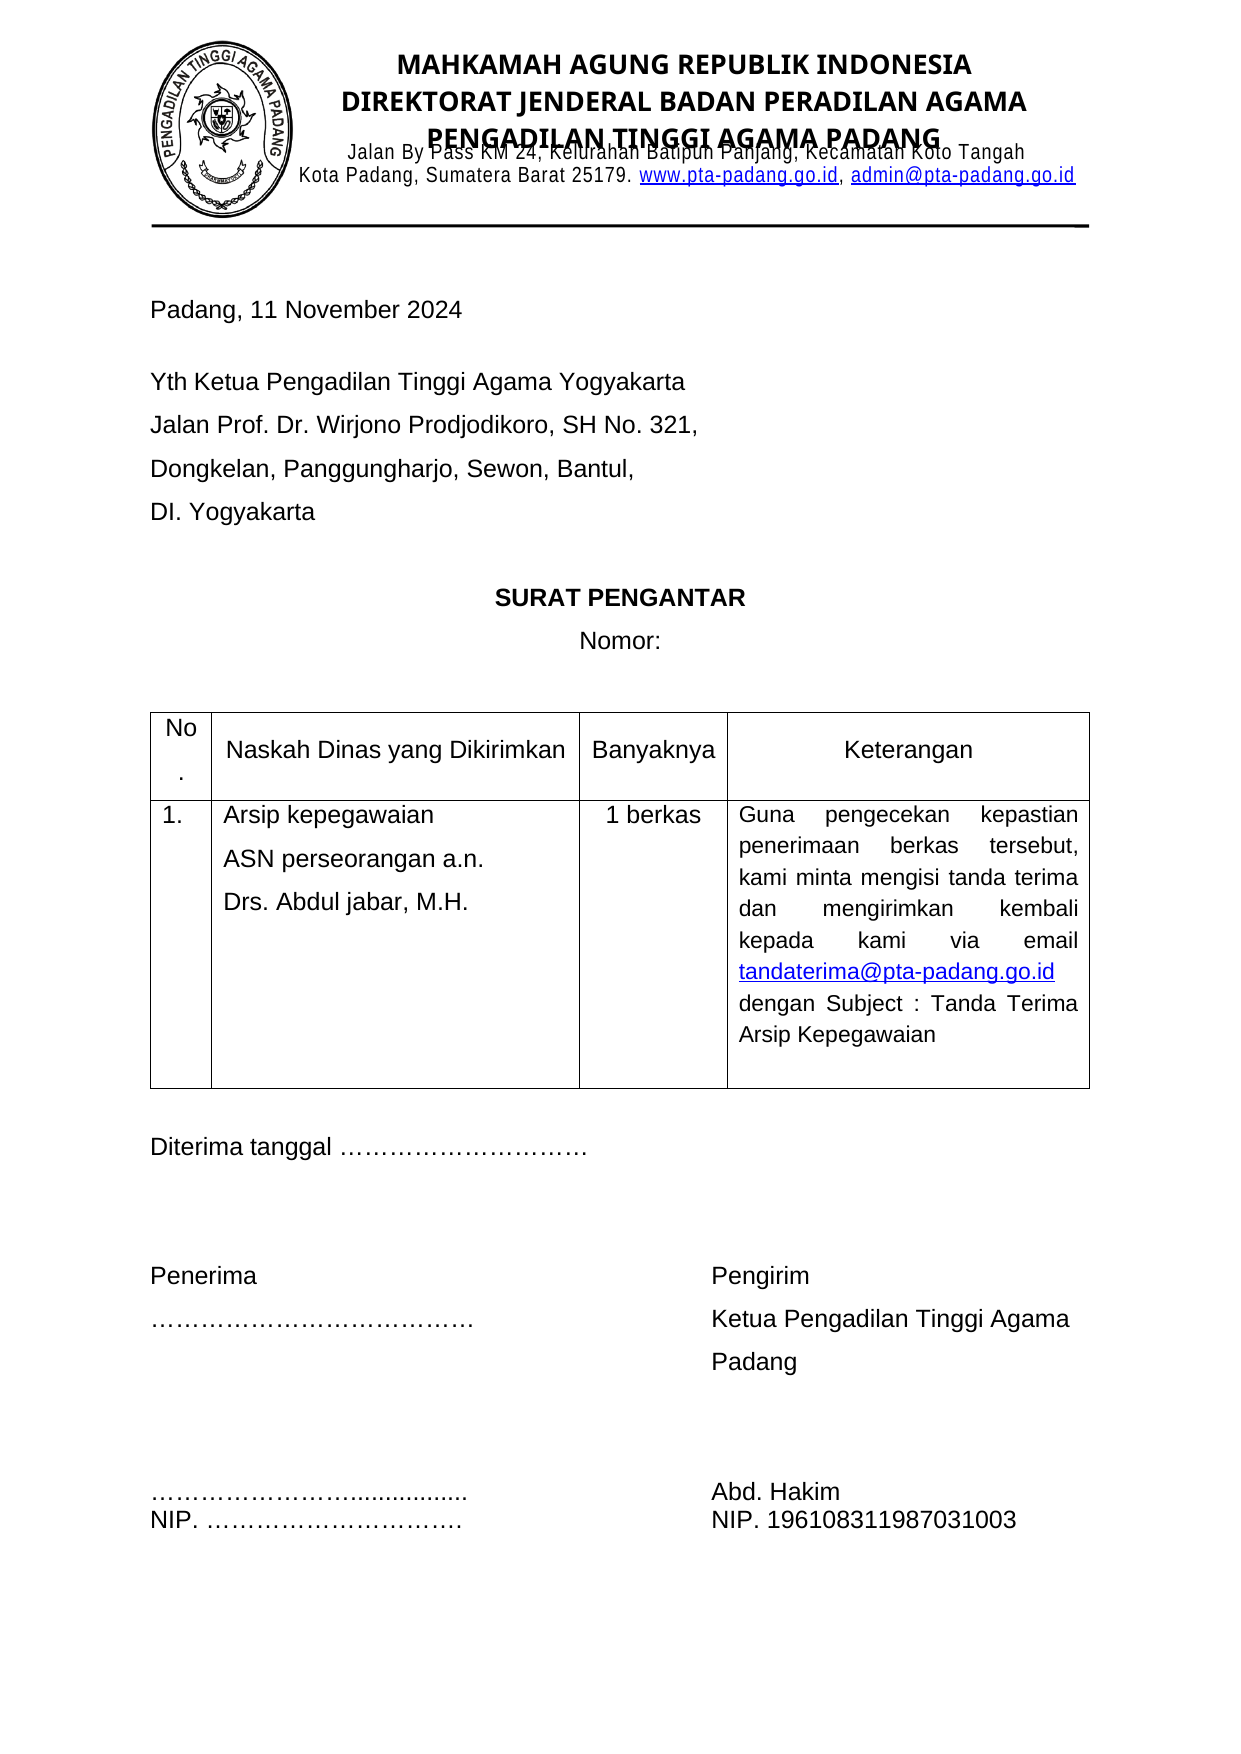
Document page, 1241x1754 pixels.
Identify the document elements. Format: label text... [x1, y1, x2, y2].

table_cell Arsip kepegawaian ASN perseorangan a.n. Drs. Abdul jabar, M.H. [212, 801, 579, 1087]
text Dongkelan, Panggungharjo, Sewon, Bantul, [150, 453, 1090, 482]
text Diterima tanggal ………………………… [150, 1132, 1090, 1160]
table_cell 1 berkas [580, 801, 727, 1087]
text NIP. …………………………. NIP. 196108311987031003 [150, 1505, 1090, 1534]
text Jalan Prof. Dr. Wirjono Prodjodikoro, SH No. 321, [150, 410, 1090, 439]
table_header Banyaknya [580, 713, 727, 799]
text ………………………………… Ketua Pengadilan Tinggi Agama [150, 1304, 1090, 1333]
picture [151, 40, 294, 219]
text ……………………................. Abd. Hakim [150, 1477, 1090, 1505]
text Nomor: [150, 626, 1090, 655]
text SURAT PENGANTAR [150, 583, 1090, 612]
text Padang [150, 1347, 1090, 1376]
table_header Naskah Dinas yang Dikirimkan [212, 713, 579, 799]
text DI. Yogyakarta [150, 497, 1090, 525]
table_cell 1. [151, 801, 211, 1087]
table_cell Guna pengecekan kepastian penerimaan berkas tersebut, kami minta mengisi tanda terima dan mengirimkan kembali kepada kami via email tandaterima@pta-padang.go.id dengan Subject : Tanda Terima Arsip Kepegawaian [728, 801, 1089, 1087]
text Penerima Pengirim [150, 1261, 1090, 1290]
text Padang, 11 November 2024 [150, 295, 1090, 324]
table_header No. [151, 713, 211, 799]
text Yth Ketua Pengadilan Tinggi Agama Yogyakarta [150, 367, 1090, 396]
table_header Keterangan [728, 713, 1089, 799]
